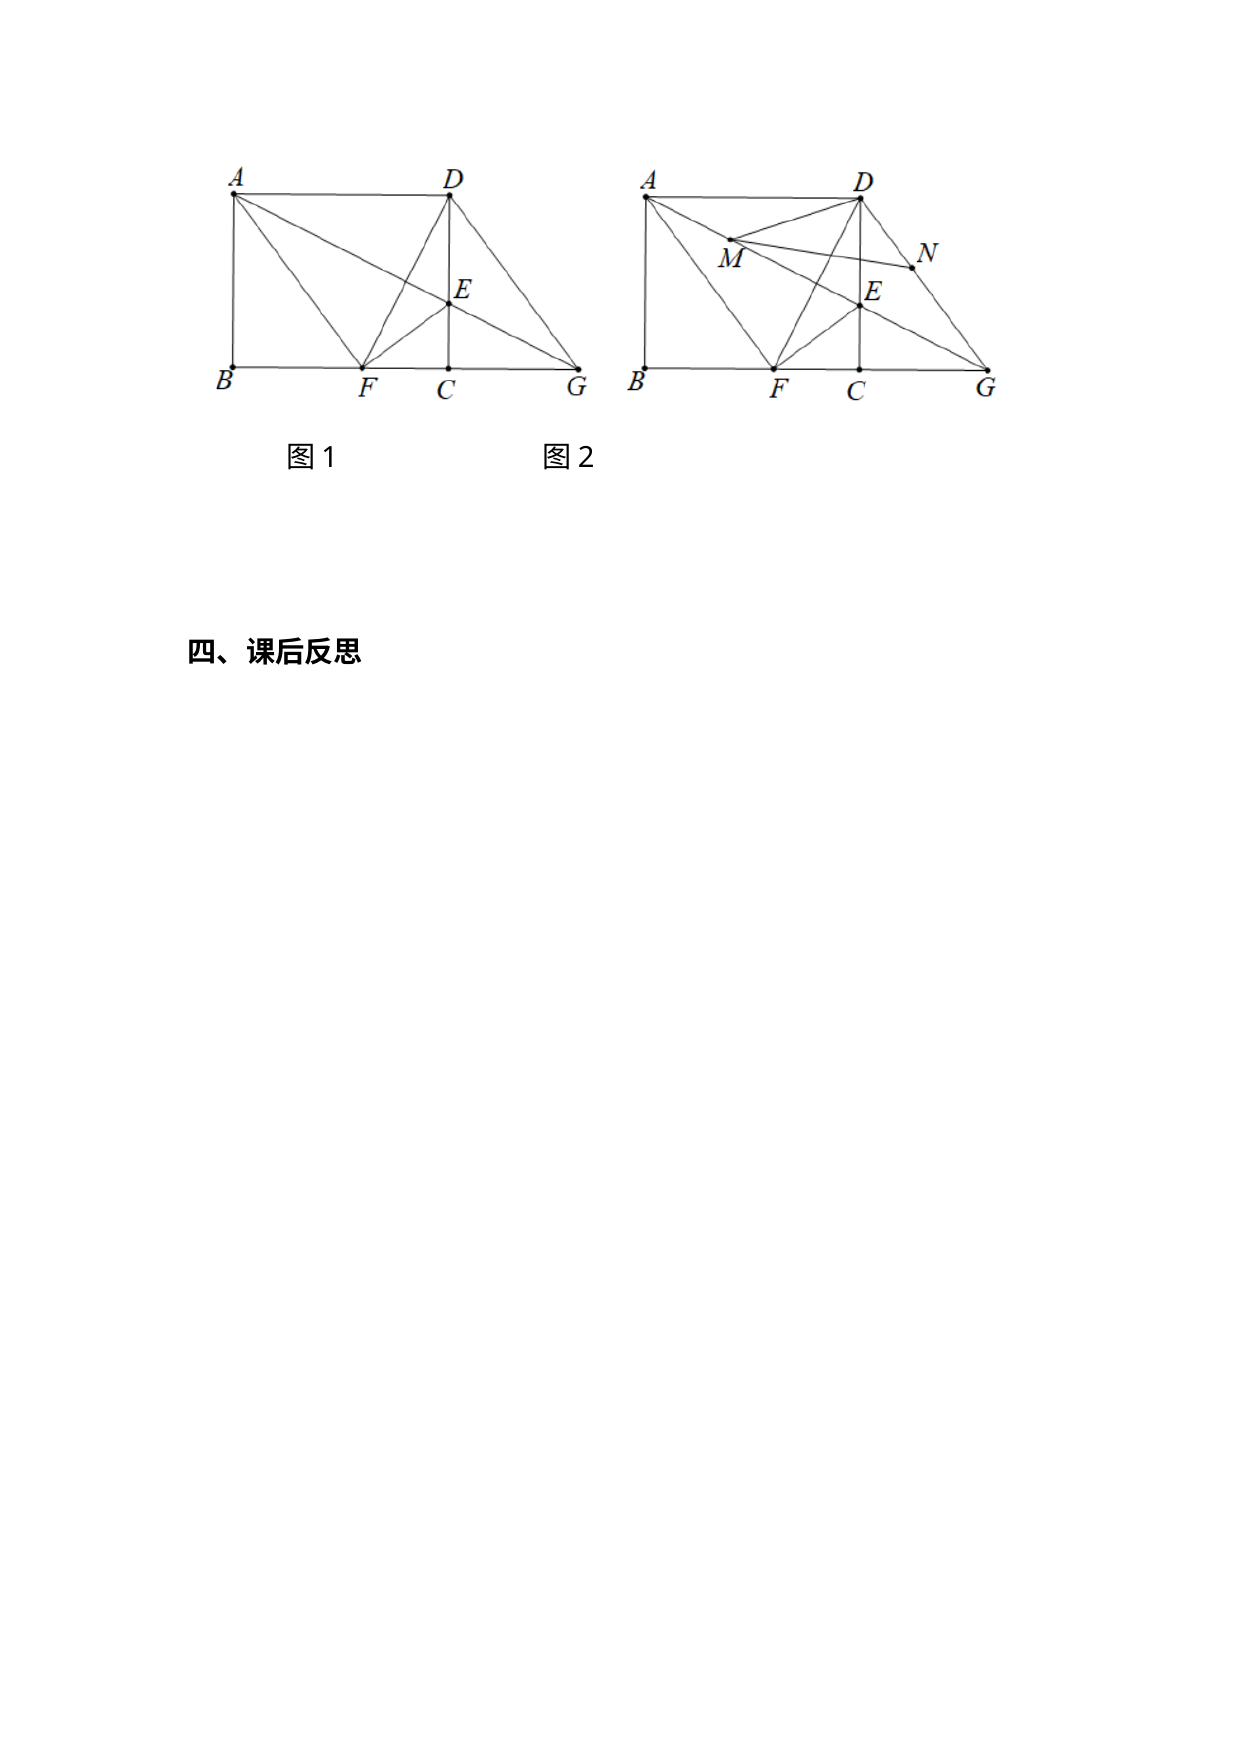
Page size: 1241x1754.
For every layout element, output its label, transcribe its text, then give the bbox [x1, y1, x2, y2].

text 四、课后反思 [187, 617, 1053, 682]
picture [216, 162, 591, 402]
text 图1 图2 [187, 422, 1053, 487]
picture [621, 167, 1003, 402]
